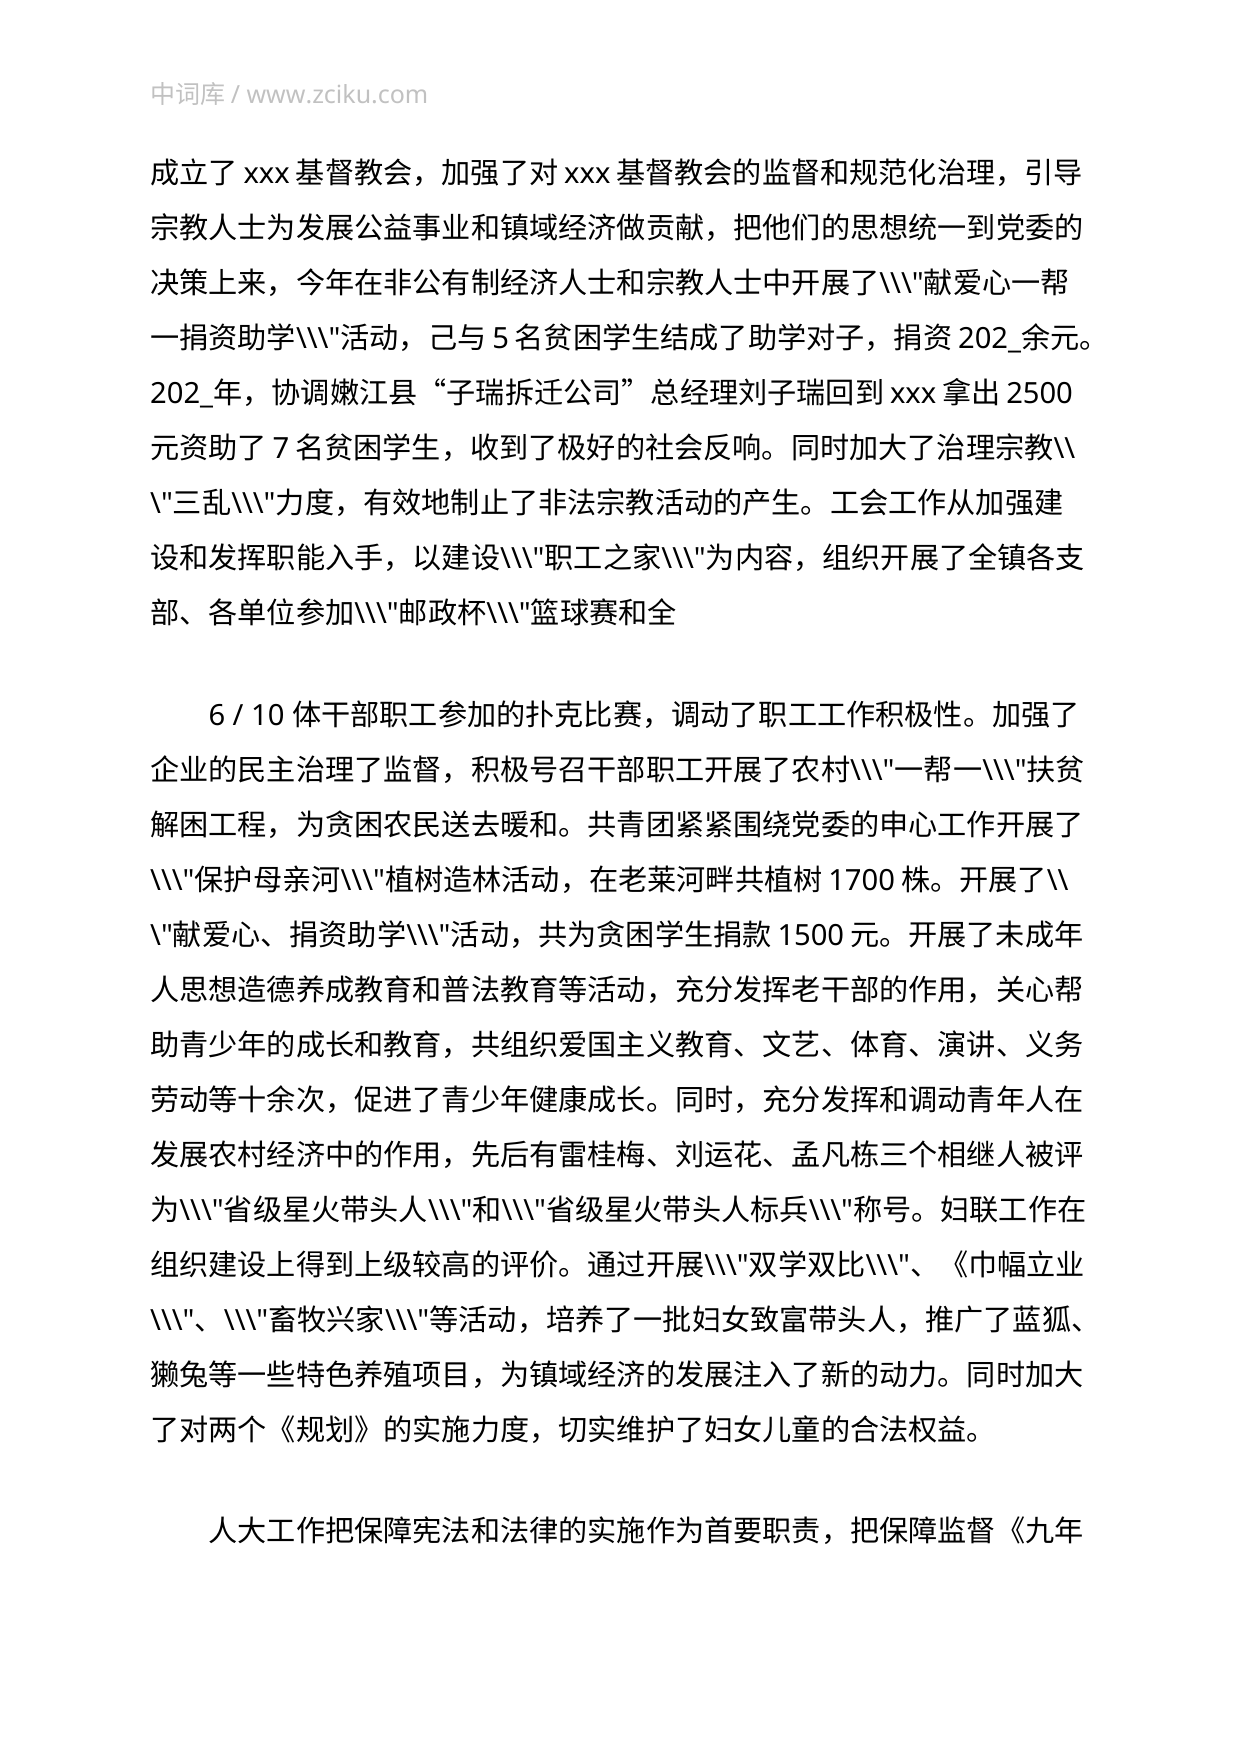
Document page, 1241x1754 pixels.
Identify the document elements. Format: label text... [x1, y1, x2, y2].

text 6 / 10 体干部职工参加的扑克比赛，调动了职工工作积极性。加强了企业的民主治理了监督，积极号召干部职工开展了农村\\\"一帮一\\\"扶贫解困工程，为贪困农民送去暖和。共青团紧紧围绕党委的申心工作开展了\\\"保护母亲河\\\"植树造林活动，在老莱河畔共植树1700株。开展了\\\"献爱心、捐资助学\\\"活动，共为贪困学生捐款1500元。开展了未成年人思想造德养成教育和普法教育等活动，充分发挥老干部的作用，关心帮助青少年的成长和教育，共组织爱国主义教育、文艺、体育、演讲、义务劳动等十余次，促进了青少年健康成长。同时，充分发挥和调动青年人在发展农村经济中的作用，先后有雷桂梅、刘运花、孟凡栋三个相继人被评为\\\"省级星火带头人\\\"和\\\"省级星火带头人标兵\\\"称号。妇联工作在组织建设上得到上级较高的评价。通过开展\\\"双学双比\\\"、《巾幅立业\\\"、\\\"畜牧兴家\\\"等活动，培养了一批妇女致富带头人，推广了蓝狐、獭兔等一些特色养殖项目，为镇域经济的发展注入了新的动力。同时加大了对两个《规划》的实施力度，切实维护了妇女儿童的合法权益。 [150, 692, 1090, 1448]
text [150, 1508, 1090, 1550]
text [150, 150, 1090, 632]
